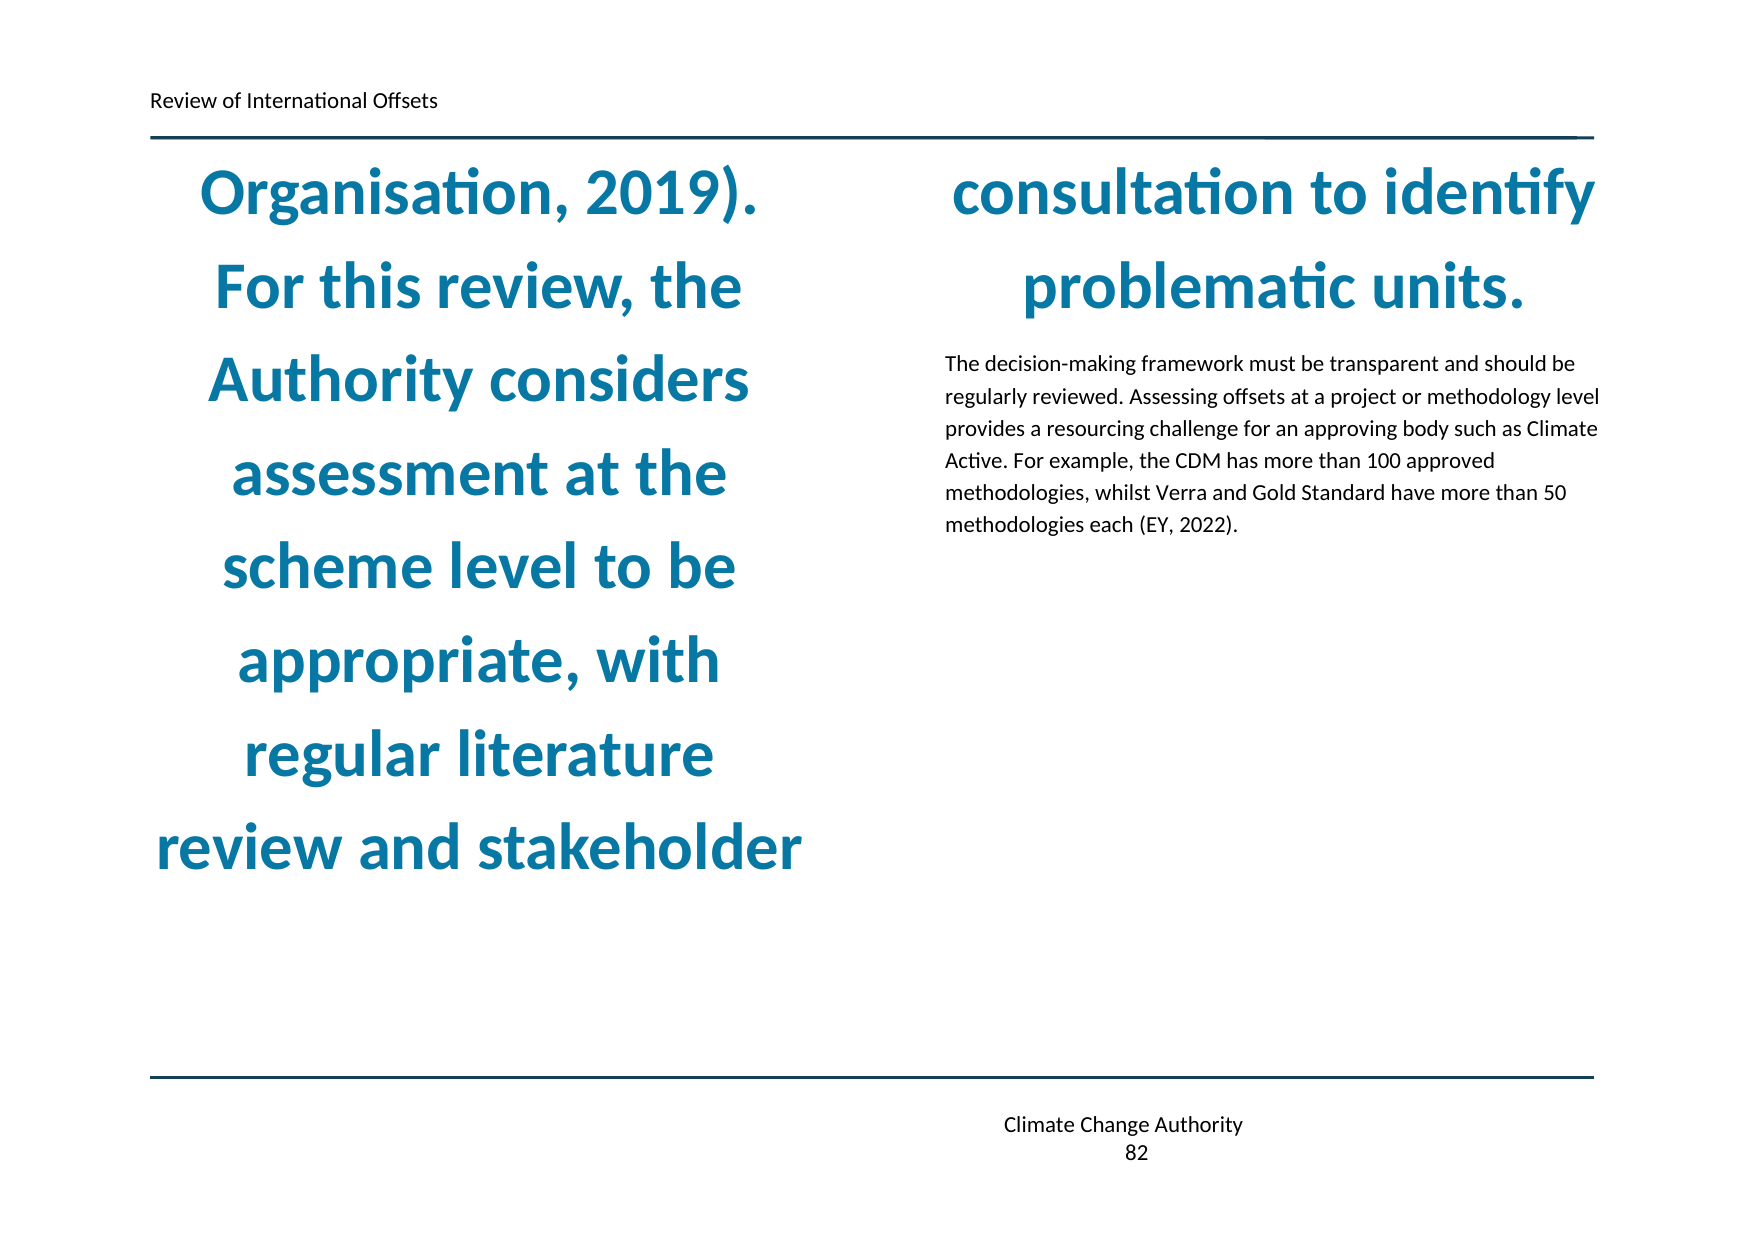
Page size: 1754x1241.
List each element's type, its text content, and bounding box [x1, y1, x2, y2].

text The decision-making framework must be transparent and should be regularly reviewed. Assessing offsets at a project or methodology level provides a resourcing challenge for an approving body such as Climate Active. For example, the CDM has more than 100 approved methodologies, whilst Verra and Gold Standard have more than 50 methodologies each . [945, 349, 1604, 538]
